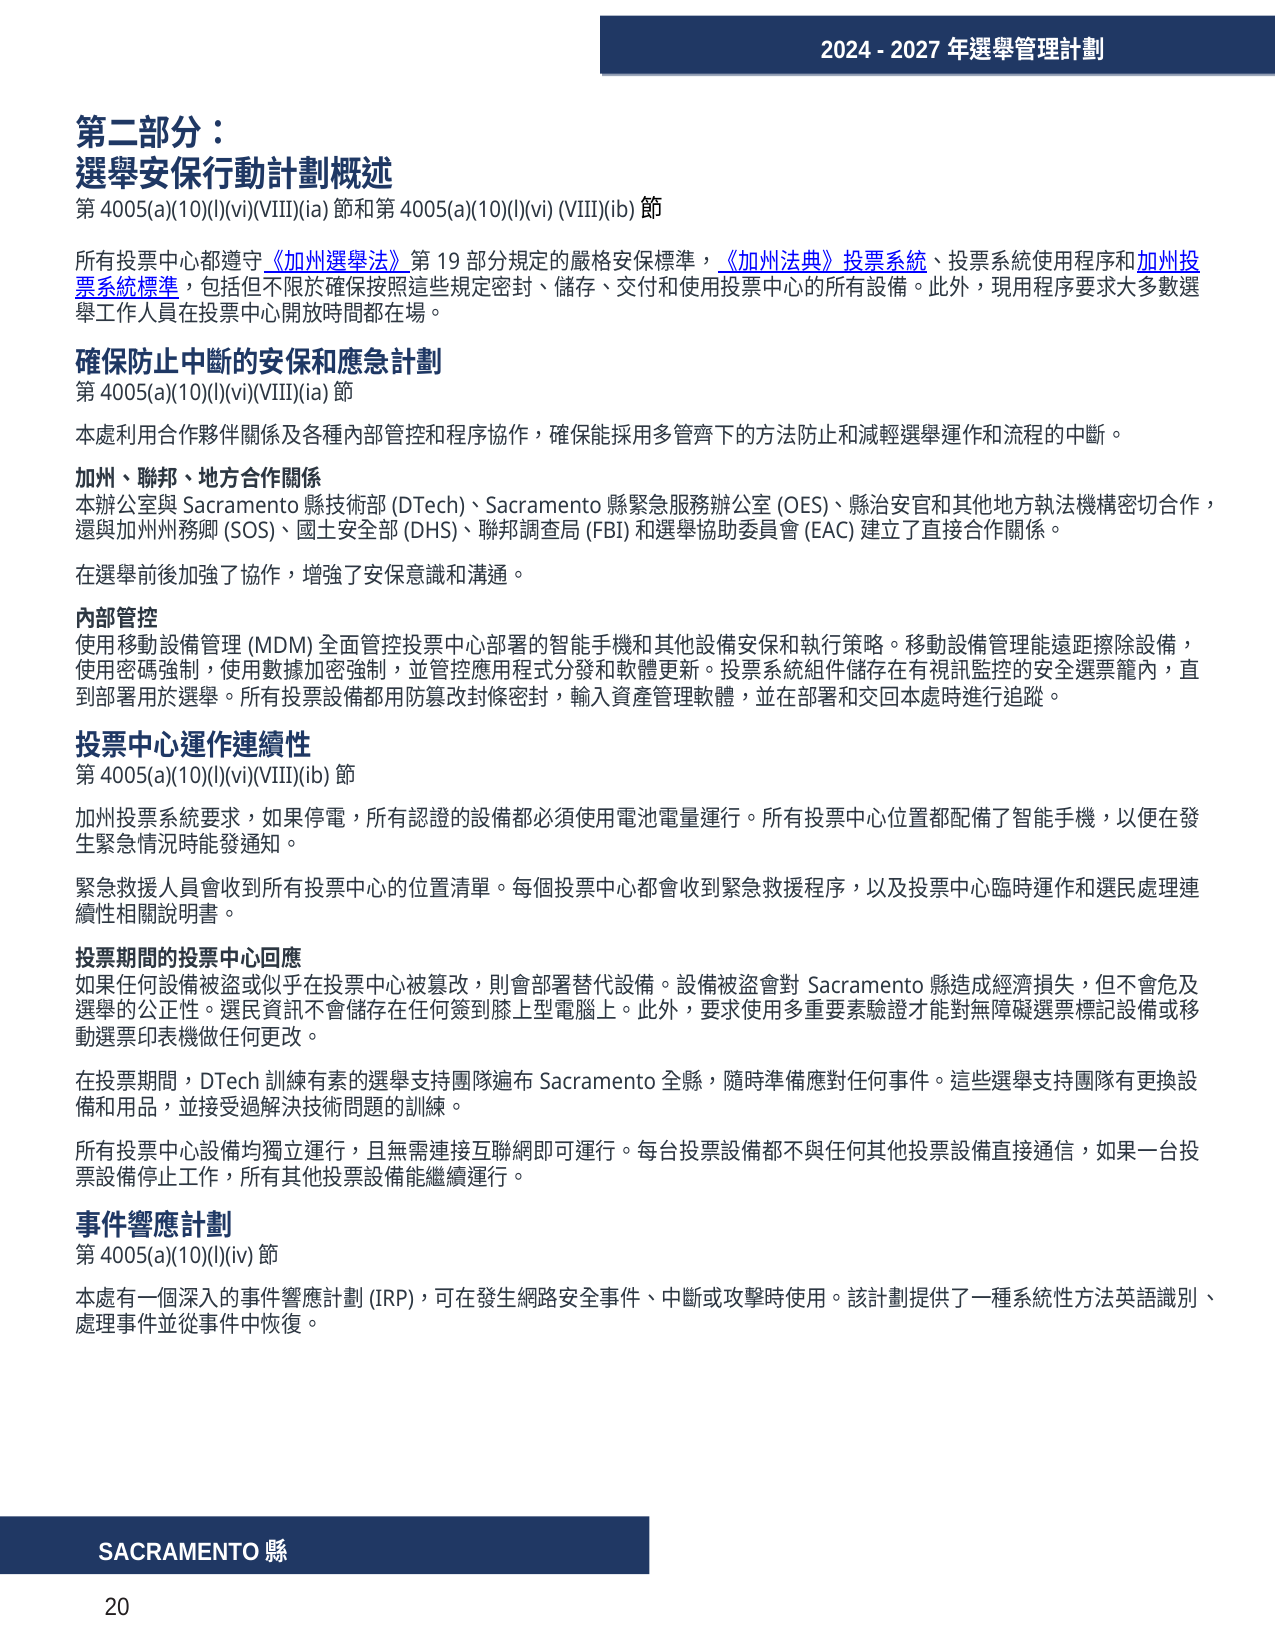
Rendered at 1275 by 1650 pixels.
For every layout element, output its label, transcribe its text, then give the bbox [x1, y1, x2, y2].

text 在投票期間，DTech 訓練有素的選舉支持團隊遍布 Sacramento 全縣，隨時準備應對任何事件。這些選舉支持團隊有更換設備和用品，並接受過解決技術問題的訓練。 [75, 1068, 1200, 1122]
text 事件響應計劃 [75, 1208, 1200, 1242]
text 如果任何設備被盜或似乎在投票中心被篡改，則會部署替代設備。設備被盜會對 Sacramento 縣造成經濟損失，但不會危及選舉的公正性。選民資訊不會儲存在任何簽到膝上型電腦上。此外，要求使用多重要素驗證才能對無障礙選票標記設備或移動選票印表機做任何更改。 [75, 972, 1200, 1052]
text 使用移動設備管理 (MDM) 全面管控投票中心部署的智能手機和其他設備安保和執行策略。移動設備管理能遠距擦除設備，使用密碼強制，使用數據加密強制，並管控應用程式分發和軟體更新。投票系統組件儲存在有視訊監控的安全選票籠內，直到部署用於選舉。所有投票設備都用防篡改封條密封，輸入資產管理軟體，並在部署和交回本處時進行追蹤。 [75, 632, 1200, 712]
text 本辦公室與 Sacramento 縣技術部 (DTech)、Sacramento 縣緊急服務辦公室 (OES)、縣治安官和其他地方執法機構密切合作，還與加州州務卿 (SOS)、國土安全部 (DHS)、聯邦調查局 (FBI) 和選舉協助委員會 (EAC) 建立了直接合作關係。 [75, 492, 1200, 545]
text 第 4005(a)(10)(l)(vi)(VIII)(ib) 節 [75, 762, 1200, 789]
text 第 4005(a)(10)(l)(vi)(VIII)(ia) 節和第 4005(a)(10)(l)(vi) (VIII)(ib) 節 [75, 194, 1200, 223]
text 在選舉前後加強了協作，增強了安保意識和溝通。 [75, 562, 1200, 588]
text 第 4005(a)(10)(l)(vi)(VIII)(ia) 節 [75, 379, 1200, 405]
text 本處有一個深入的事件響應計劃 (IRP)，可在發生網路安全事件、中斷或攻擊時使用。該計劃提供了一種系統性方法英語識別、處理事件並從事件中恢復。 [75, 1286, 1200, 1339]
text 第 4005(a)(10)(l)(iv) 節 [75, 1242, 1200, 1269]
text 所有投票中心設備均獨立運行，且無需連接互聯網即可運行。每台投票設備都不與任何其他投票設備直接通信，如果一台投票設備停止工作，所有其他投票設備能繼續運行。 [75, 1138, 1200, 1192]
text 加州投票系統要求，如果停電，所有認證的設備都必須使用電池電量運行。所有投票中心位置都配備了智能手機，以便在發生緊急情況時能發通知。 [75, 806, 1200, 859]
text 確保防止中斷的安保和應急計劃 [75, 345, 1200, 379]
text 選舉安保行動計劃概述 [75, 153, 1200, 194]
text 投票中心運作連續性 [75, 728, 1200, 762]
text 第二部分： [75, 112, 1200, 153]
text 緊急救援人員會收到所有投票中心的位置清單。每個投票中心都會收到緊急救援程序，以及投票中心臨時運作和選民處理連續性相關說明書。 [75, 875, 1200, 929]
text 本處利用合作夥伴關係及各種內部管控和程序協作，確保能採用多管齊下的方法防止和減輕選舉運作和流程的中斷。 [75, 422, 1200, 449]
text 內部管控 [75, 605, 1200, 632]
text 投票期間的投票中心回應 [75, 945, 1200, 972]
text 加州、聯邦、地方合作關係 [75, 465, 1200, 492]
text 所有投票中心都遵守《加州選舉法》第 19 部分規定的嚴格安保標準，《加州法典》投票系統、投票系統使用程序和加州投票系統標準，包括但不限於確保按照這些規定密封、儲存、交付和使用投票中心的所有設備。此外，現用程序要求大多數選舉工作人員在投票中心開放時間都在場。 [75, 248, 1200, 328]
